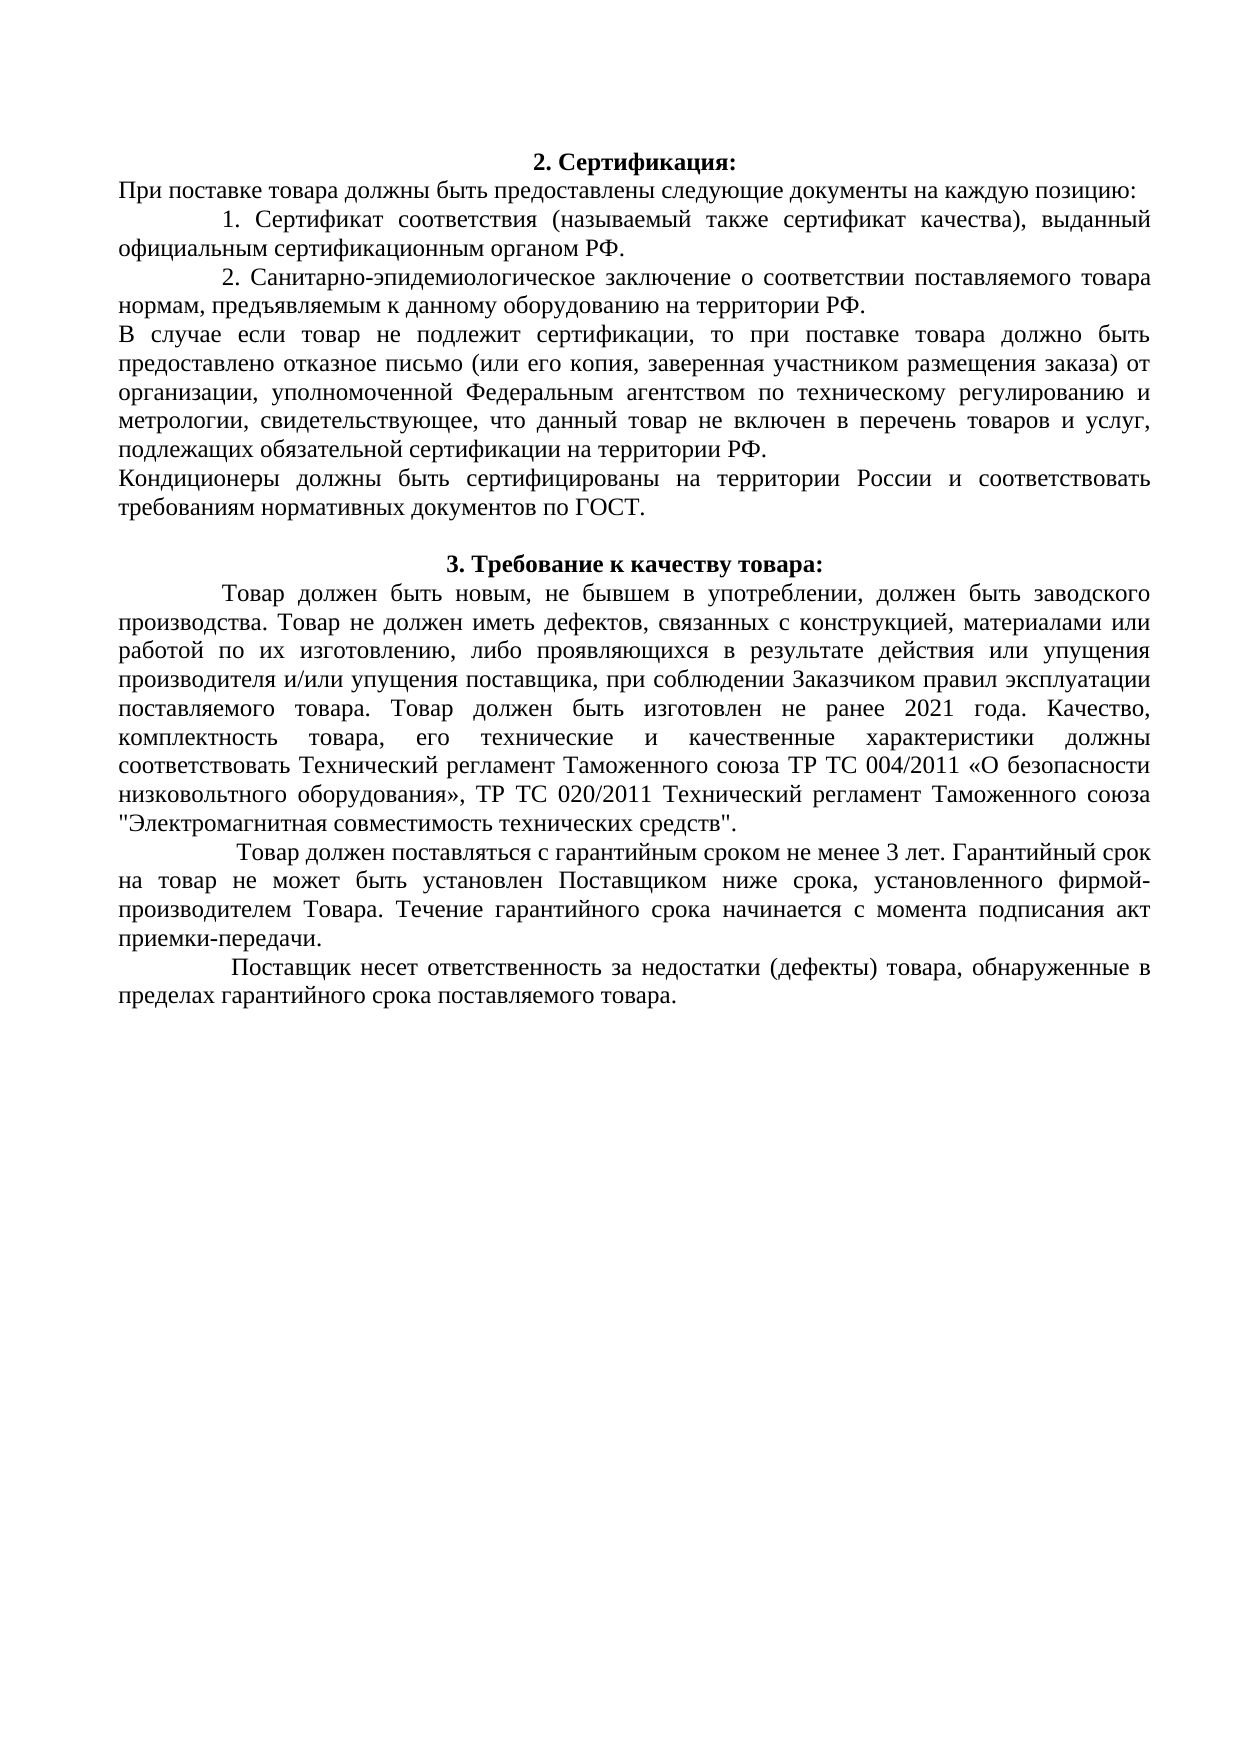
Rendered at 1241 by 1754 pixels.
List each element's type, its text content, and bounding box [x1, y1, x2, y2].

text Кондиционеры должны быть сертифицированы на территории России и соответствовать требованиям нормативных документов по ГОСТ. [118, 463, 1152, 521]
text Поставщик несет ответственность за недостатки (дефекты) товара, обнаруженные в пределах гарантийного срока поставляемого товара. [118, 952, 1152, 1009]
text В случае если товар не подлежит сертификации, то при поставке товара должно быть предоставлено отказное письмо (или его копия, заверенная участником размещения заказа) от организации, уполномоченной Федеральным агентством по техническому регулированию и метрологии, свидетельствующее, что данный товар не включен в перечень товаров и услуг, подлежащих обязательной сертификации на территории РФ. [118, 319, 1152, 463]
text Товар должен быть новым, не бывшем в употреблении, должен быть заводского производства. Товар не должен иметь дефектов, связанных с конструкцией, материалами или работой по их изготовлению, либо проявляющихся в результате действия или упущения производителя и/или упущения поставщика, при соблюдении Заказчиком правил эксплуатации поставляемого товара. Товар должен быть изготовлен не ранее 2021 года. Качество, комплектность товара, его технические и качественные характеристики должны соответствовать Технический регламент Таможенного союза ТР ТС 004/2011 «О безопасности низковольтного оборудования», ТР ТС 020/2011 Технический регламент Таможенного союза "Электромагнитная совместимость технических средств". [118, 578, 1152, 837]
text 3. Требование к качеству товара: [118, 549, 1152, 578]
text При поставке товара должны быть предоставлены следующие документы на каждую позицию: [118, 176, 1152, 204]
text 2. Санитарно-эпидемиологическое заключение о соответствии поставляемого товара нормам, предъявляемым к данному оборудованию на территории РФ. [118, 262, 1152, 319]
text Товар должен поставляться с гарантийным сроком не менее 3 лет. Гарантийный срок на товар не может быть установлен Поставщиком ниже срока, установленного фирмой-производителем Товара. Течение гарантийного срока начинается с момента подписания акт приемки-передачи. [118, 837, 1152, 952]
text 2. Сертификация: [118, 147, 1152, 176]
text 1. Сертификат соответствия (называемый также сертификат качества), выданный официальным сертификационным органом РФ. [118, 204, 1152, 262]
